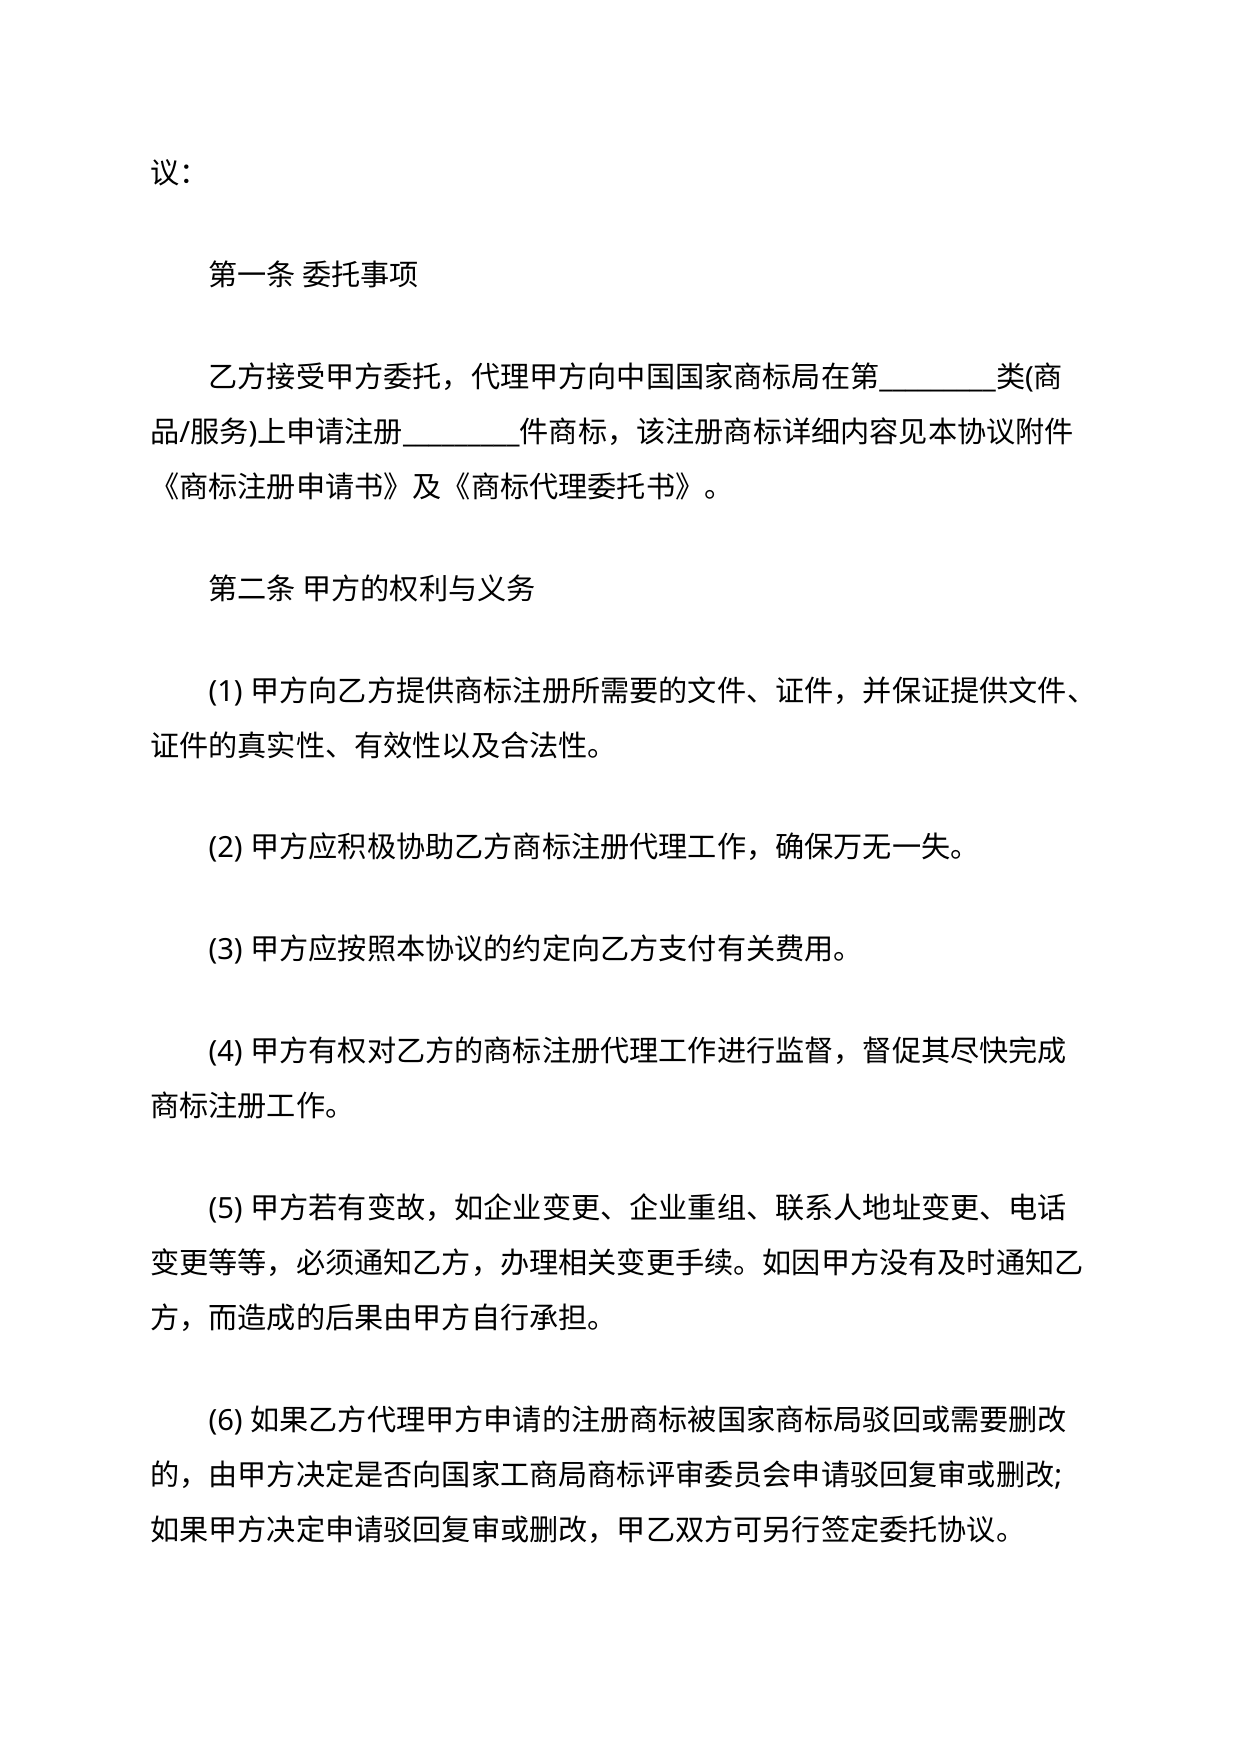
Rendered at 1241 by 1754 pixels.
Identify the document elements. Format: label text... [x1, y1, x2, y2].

text (4) 甲方有权对乙方的商标注册代理工作进行监督，督促其尽快完成商标注册工作。 [150, 1028, 1090, 1125]
text (1) 甲方向乙方提供商标注册所需要的文件、证件，并保证提供文件、证件的真实性、有效性以及合法性。 [150, 667, 1090, 764]
text (5) 甲方若有变故，如企业变更、企业重组、联系人地址变更、电话变更等等，必须通知乙方，办理相关变更手续。如因甲方没有及时通知乙方，而造成的后果由甲方自行承担。 [150, 1184, 1090, 1337]
text (3) 甲方应按照本协议的约定向乙方支付有关费用。 [150, 926, 1090, 968]
text 第二条 甲方的权利与义务 [150, 565, 1090, 608]
text 第一条 委托事项 [150, 252, 1090, 294]
text (6) 如果乙方代理甲方申请的注册商标被国家商标局驳回或需要删改的，由甲方决定是否向国家工商局商标评审委员会申请驳回复审或删改;如果甲方决定申请驳回复审或删改，甲乙双方可另行签定委托协议。 [150, 1396, 1090, 1548]
text 乙方接受甲方委托，代理甲方向中国国家商标局在第_________类(商品/服务)上申请注册_________件商标，该注册商标详细内容见本协议附件《商标注册申请书》及《商标代理委托书》。 [150, 353, 1090, 506]
text (2) 甲方应积极协助乙方商标注册代理工作，确保万无一失。 [150, 824, 1090, 866]
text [150, 150, 1090, 192]
